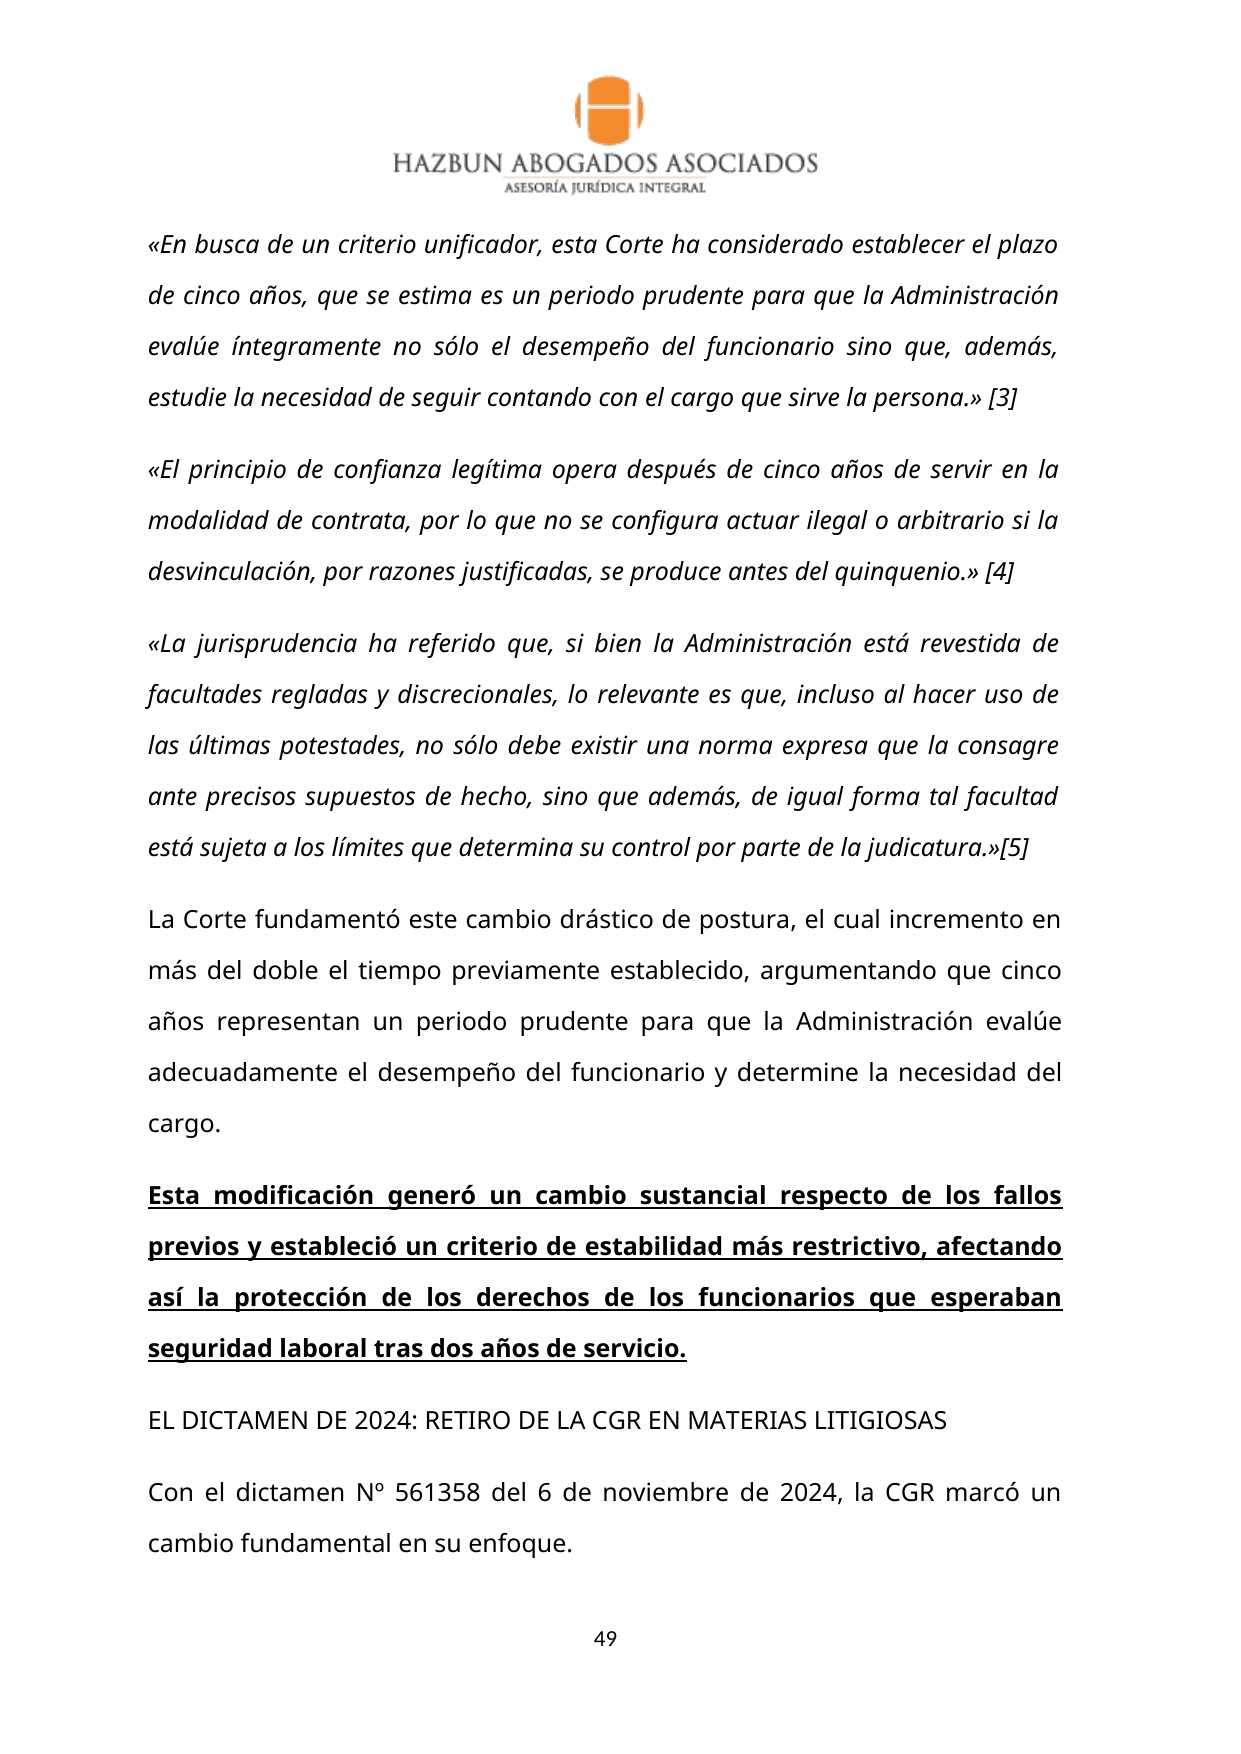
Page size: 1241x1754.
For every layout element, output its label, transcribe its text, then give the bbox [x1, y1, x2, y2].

text Esta modificación generó un cambio sustancial respecto de los fallos previos y estableció un criterio de estabilidad más restrictivo, afectando así la protección de los derechos de los funcionarios que esperaban seguridad laboral tras dos años de servicio. [148, 1178, 1063, 1207]
text EL DICTAMEN DE 2024: RETIRO DE LA CGR EN MATERIAS LITIGIOSAS [148, 1403, 1063, 1437]
text «El principio de confianza legítima opera después de cinco años de servir en la modalidad de contrata, por lo que no se configura actuar ilegal o arbitrario si la desvinculación, por razones justificadas, se produce antes del quinquenio.» [4] [148, 452, 1063, 588]
text Esta modificación generó un cambio sustancial respecto de los fallos previos y estableció un criterio de estabilidad más restrictivo, afectando así la protección de los derechos de los funcionarios que esperaban seguridad laboral tras dos años de servicio. [148, 1209, 1063, 1258]
text «En busca de un criterio unificador, esta Corte ha considerado establecer el plazo de cinco años, que se estima es un periodo prudente para que la Administración evalúe íntegramente no sólo el desempeño del funcionario sino que, además, estudie la necesidad de seguir contando con el cargo que sirve la persona.» [3] [148, 227, 1063, 414]
text Con el dictamen Nº 561358 del 6 de noviembre de 2024, la CGR marcó un cambio fundamental en su enfoque. [148, 1475, 1063, 1560]
picture [383, 73, 828, 199]
text «La jurisprudencia ha referido que, si bien la Administración está revestida de facultades regladas y discrecionales, lo relevante es que, incluso al hacer uso de las últimas potestades, no sólo debe existir una norma expresa que la consagre ante precisos supuestos de hecho, sino que además, de igual forma tal facultad está sujeta a los límites que determina su control por parte de la judicatura.»[5] [148, 626, 1063, 864]
text La Corte fundamentó este cambio drástico de postura, el cual incremento en más del doble el tiempo previamente establecido, argumentando que cinco años representan un periodo prudente para que la Administración evalúe adecuadamente el desempeño del funcionario y determine la necesidad del cargo. [148, 902, 1063, 1140]
text Esta modificación generó un cambio sustancial respecto de los fallos previos y estableció un criterio de estabilidad más restrictivo, afectando así la protección de los derechos de los funcionarios que esperaban seguridad laboral tras dos años de servicio. [148, 1260, 1063, 1309]
text Esta modificación generó un cambio sustancial respecto de los fallos previos y estableció un criterio de estabilidad más restrictivo, afectando así la protección de los derechos de los funcionarios que esperaban seguridad laboral tras dos años de servicio. [148, 1311, 1063, 1365]
